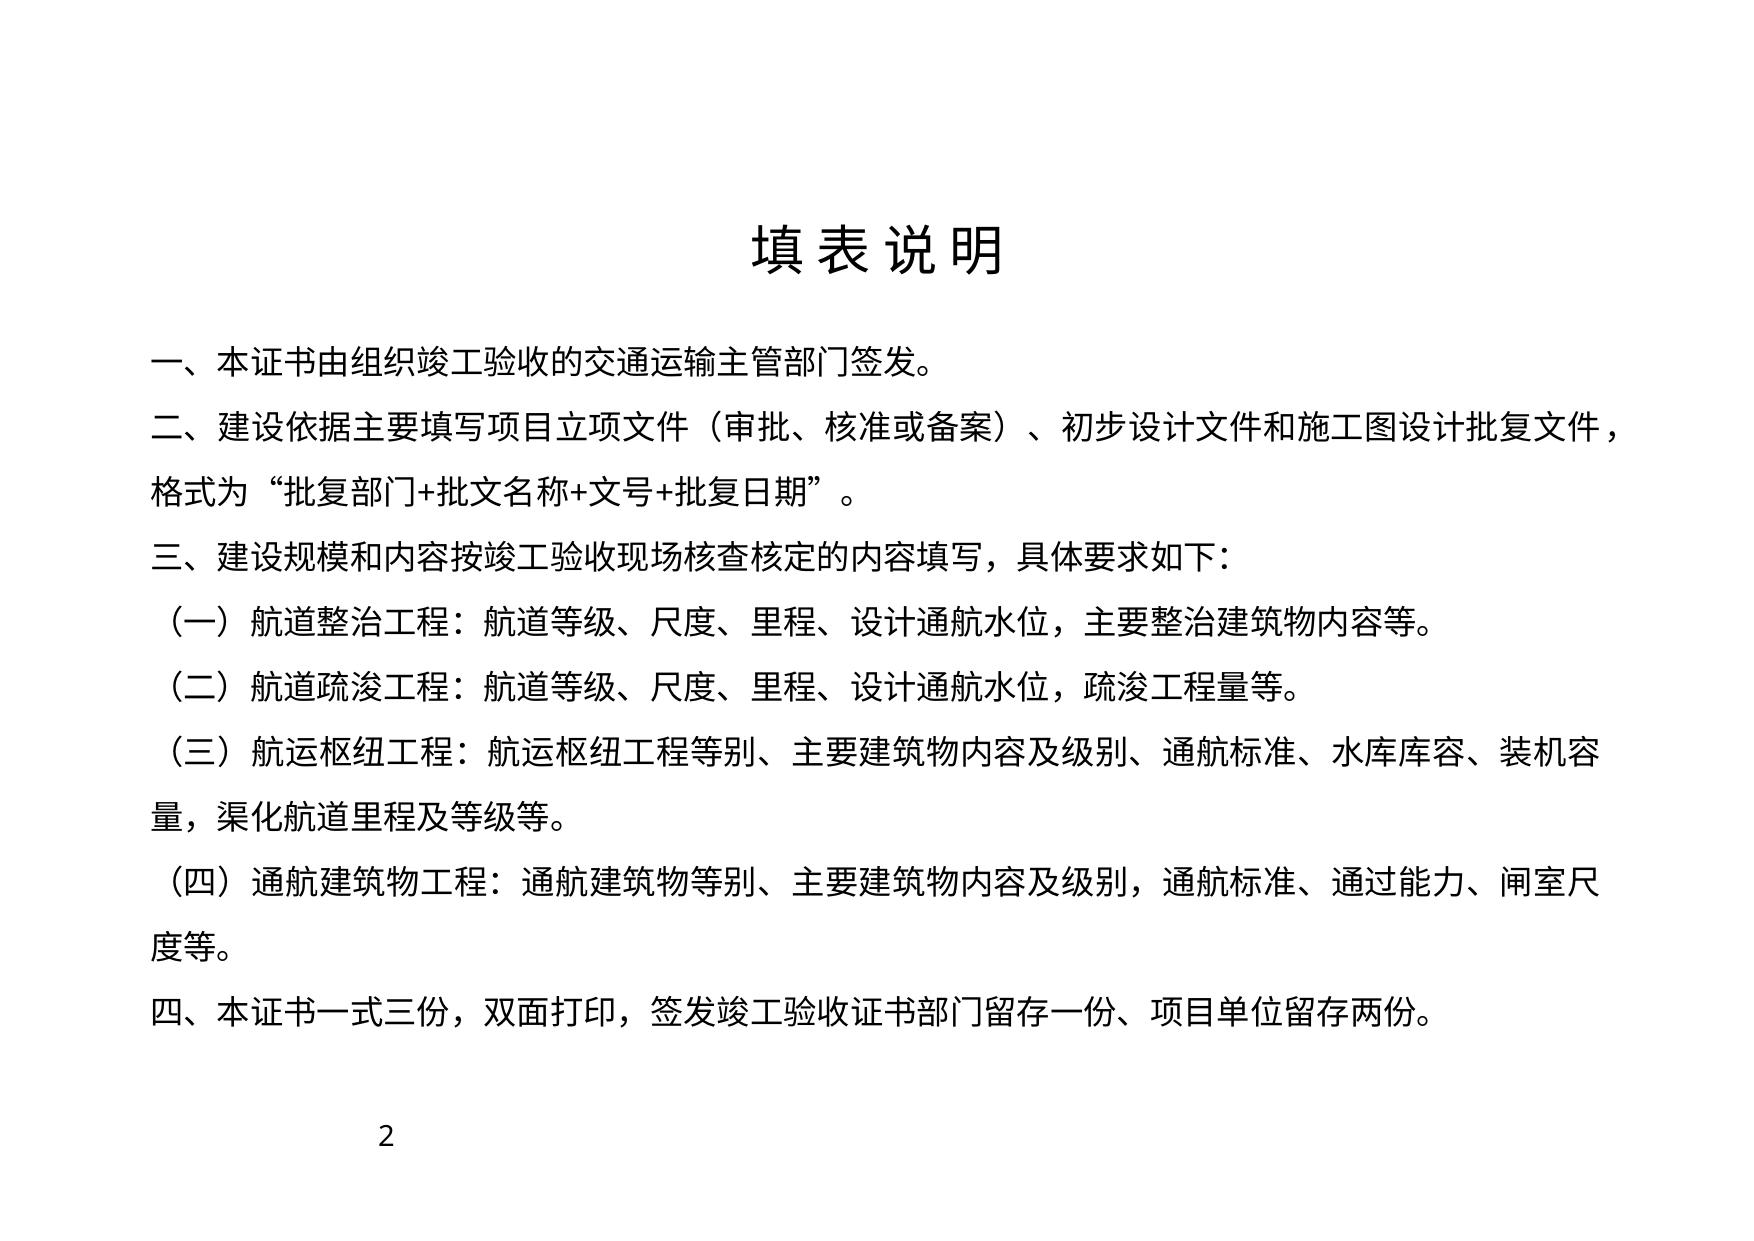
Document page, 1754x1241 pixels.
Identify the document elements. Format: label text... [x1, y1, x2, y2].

text （二）航道疏浚工程：航道等级、尺度、里程、设计通航水位，疏浚工程量等。 [150, 653, 1604, 718]
text （一）航道整治工程：航道等级、尺度、里程、设计通航水位，主要整治建筑物内容等。 [150, 588, 1604, 653]
text 三、建设规模和内容按竣工验收现场核查核定的内容填写，具体要求如下： [150, 523, 1604, 588]
text 一、本证书由组织竣工验收的交通运输主管部门签发。 [150, 328, 1604, 393]
text 二、建设依据主要填写项目立项文件（审批、核准或备案）、初步设计文件和施工图设计批复文件，格式为“批复部门+批文名称+文号+批复日期”。 [150, 393, 1604, 523]
text 四、本证书一式三份，双面打印，签发竣工验收证书部门留存一份、项目单位留存两份。 [150, 978, 1604, 1043]
text （四）通航建筑物工程：通航建筑物等别、主要建筑物内容及级别，通航标准、通过能力、闸室尺度等。 [150, 848, 1604, 978]
text （三）航运枢纽工程：航运枢纽工程等别、主要建筑物内容及级别、通航标准、水库库容、装机容量，渠化航道里程及等级等。 [150, 718, 1604, 848]
text 填 表 说 明 [150, 198, 1604, 295]
